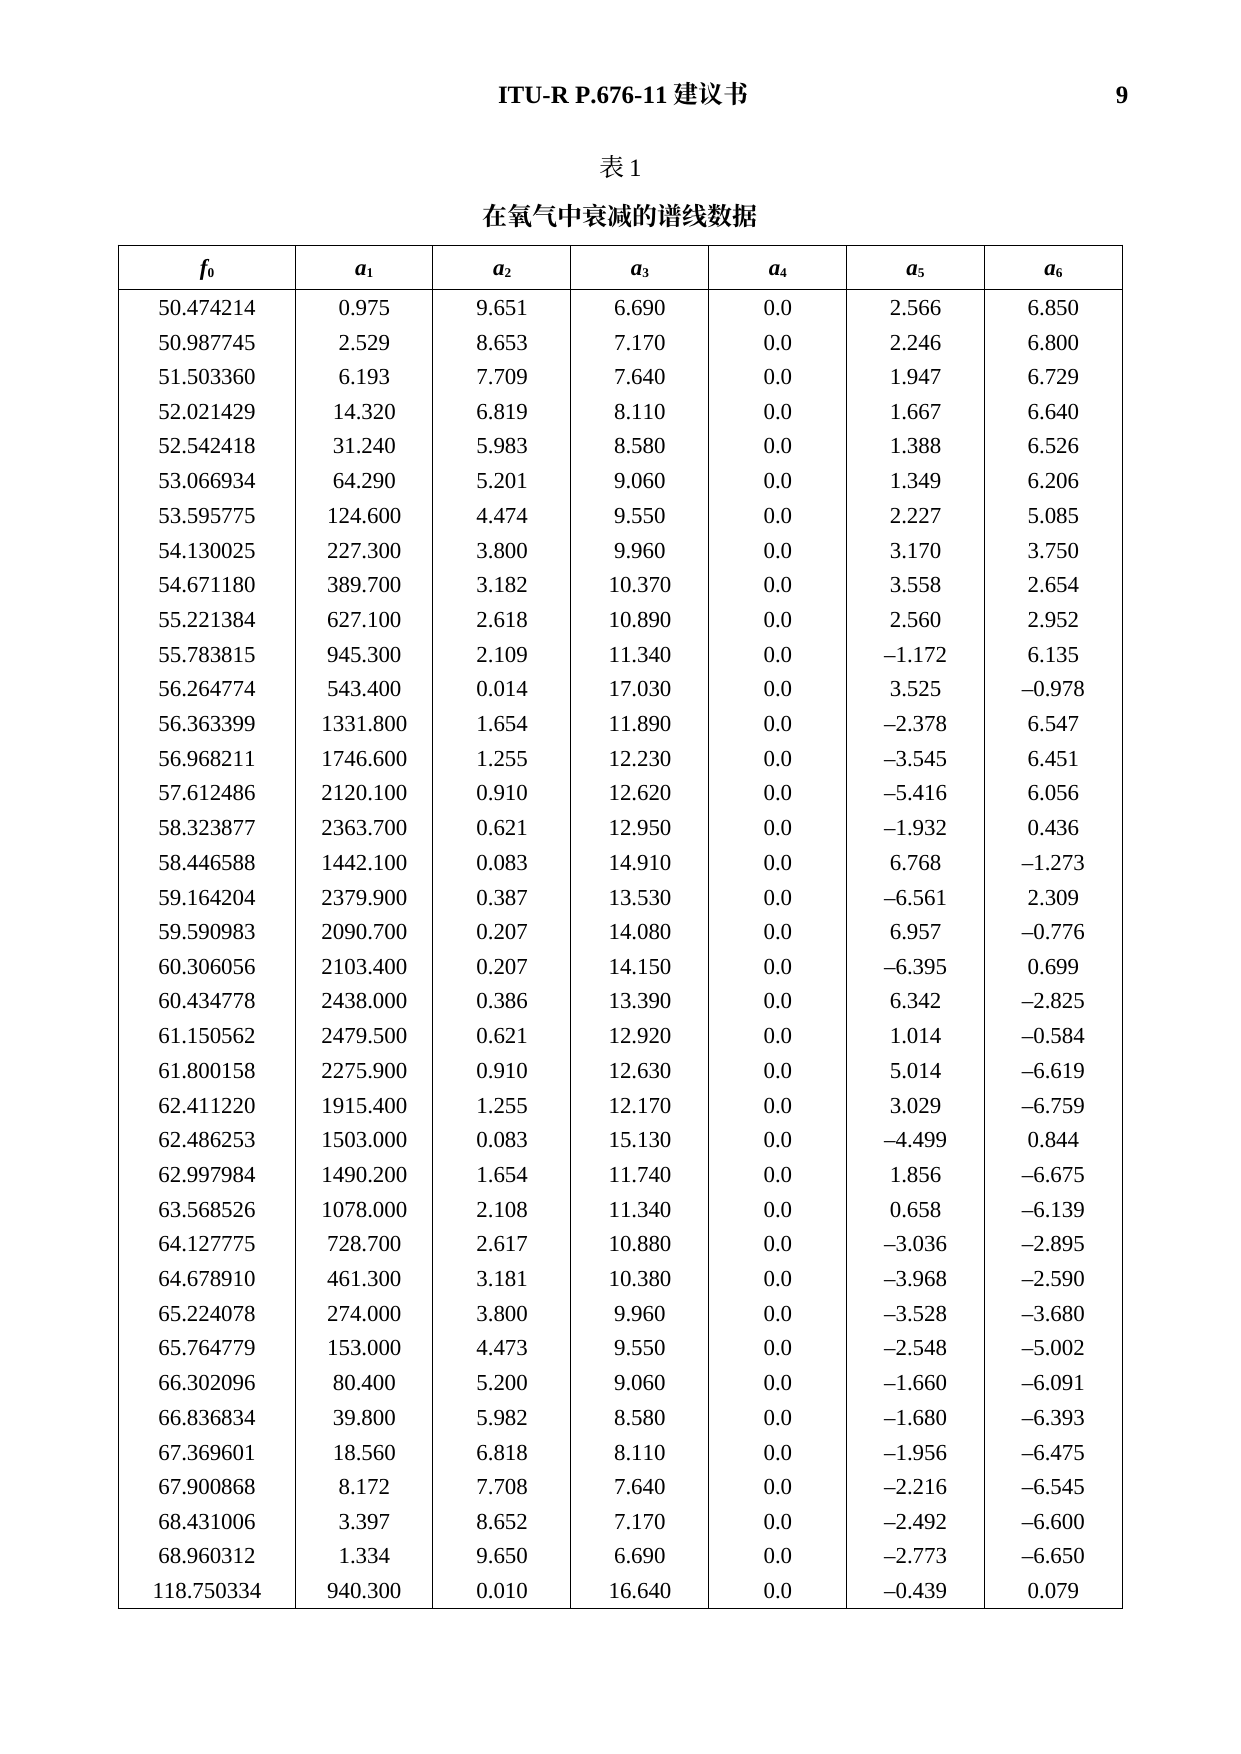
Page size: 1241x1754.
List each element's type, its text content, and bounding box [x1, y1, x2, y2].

table_cell 0.0 [709, 810, 846, 845]
table_cell –6.600 [985, 1504, 1122, 1538]
table_cell 52.542418 [119, 429, 295, 463]
table_cell 4.473 [433, 1330, 570, 1365]
table_cell –1.680 [847, 1400, 984, 1434]
table_cell 56.264774 [119, 671, 295, 706]
table_cell 4.474 [433, 498, 570, 532]
table_cell 9.550 [571, 498, 708, 532]
table_cell 0.083 [433, 845, 570, 879]
table_cell 0.0 [709, 1330, 846, 1365]
table_cell 8.172 [296, 1469, 432, 1504]
table_cell 728.700 [296, 1226, 432, 1261]
table_cell 274.000 [296, 1296, 432, 1330]
table_cell 53.066934 [119, 463, 295, 498]
table_cell 627.100 [296, 602, 432, 637]
table_cell 59.590983 [119, 914, 295, 949]
table_cell –1.172 [847, 637, 984, 671]
table_cell 3.397 [296, 1504, 432, 1538]
text 表1 [118, 148, 1122, 184]
table_cell 118.750334 [119, 1573, 295, 1608]
table_cell 0.0 [709, 637, 846, 671]
table_cell 68.431006 [119, 1504, 295, 1538]
table_cell –0.439 [847, 1573, 984, 1608]
table_cell 5.982 [433, 1400, 570, 1434]
table_cell 6.690 [571, 290, 708, 324]
table_cell 9.550 [571, 1330, 708, 1365]
table_cell –3.528 [847, 1296, 984, 1330]
table_cell 56.968211 [119, 741, 295, 775]
table_cell 0.0 [709, 429, 846, 463]
table_cell 54.671180 [119, 567, 295, 602]
table_cell 2.654 [985, 567, 1122, 602]
table_cell 0.658 [847, 1192, 984, 1226]
table_cell 0.079 [985, 1573, 1122, 1608]
table_cell 2090.700 [296, 914, 432, 949]
table_cell 11.340 [571, 637, 708, 671]
table_cell 0.0 [709, 324, 846, 359]
table_cell 11.340 [571, 1192, 708, 1226]
table_cell 18.560 [296, 1434, 432, 1469]
table_cell 52.021429 [119, 394, 295, 428]
table_cell 8.652 [433, 1504, 570, 1538]
table_cell 64.127775 [119, 1226, 295, 1261]
table_cell 0.0 [709, 914, 846, 949]
table_cell 60.434778 [119, 984, 295, 1018]
table_cell 0.0 [709, 1157, 846, 1192]
table_cell –6.650 [985, 1539, 1122, 1573]
table_cell 53.595775 [119, 498, 295, 532]
table_cell 0.621 [433, 810, 570, 845]
table_cell 0.0 [709, 498, 846, 532]
table_cell 6.135 [985, 637, 1122, 671]
table_cell –6.393 [985, 1400, 1122, 1434]
table_cell 0.0 [709, 1434, 846, 1469]
table_cell 54.130025 [119, 533, 295, 567]
table_cell 8.580 [571, 429, 708, 463]
table_cell 12.620 [571, 775, 708, 810]
table_cell 7.709 [433, 359, 570, 394]
table_cell 12.170 [571, 1088, 708, 1122]
table_cell 64.290 [296, 463, 432, 498]
table_cell 1331.800 [296, 706, 432, 741]
table_cell 62.997984 [119, 1157, 295, 1192]
table_cell 7.640 [571, 1469, 708, 1504]
table_cell 60.306056 [119, 949, 295, 983]
table_cell 2.109 [433, 637, 570, 671]
table_cell 1.856 [847, 1157, 984, 1192]
table_cell 0.0 [709, 1122, 846, 1157]
table_cell 17.030 [571, 671, 708, 706]
table_cell 0.0 [709, 463, 846, 498]
table_cell –2.895 [985, 1226, 1122, 1261]
table_cell 5.085 [985, 498, 1122, 532]
table_cell 7.708 [433, 1469, 570, 1504]
table_cell 2.952 [985, 602, 1122, 637]
table_cell 3.525 [847, 671, 984, 706]
table_cell –6.675 [985, 1157, 1122, 1192]
table_cell 1490.200 [296, 1157, 432, 1192]
table_cell –1.273 [985, 845, 1122, 879]
table_cell 67.369601 [119, 1434, 295, 1469]
table_cell 0.0 [709, 845, 846, 879]
table_cell 7.640 [571, 359, 708, 394]
table_header a4 [709, 246, 846, 289]
table_cell 6.690 [571, 1539, 708, 1573]
table_cell 2479.500 [296, 1018, 432, 1053]
table_cell 0.207 [433, 949, 570, 983]
table_cell 51.503360 [119, 359, 295, 394]
table_cell –2.773 [847, 1539, 984, 1573]
table_cell –0.776 [985, 914, 1122, 949]
table_cell 11.890 [571, 706, 708, 741]
table_cell 3.182 [433, 567, 570, 602]
table_cell 14.910 [571, 845, 708, 879]
table_cell –6.475 [985, 1434, 1122, 1469]
table_cell 56.363399 [119, 706, 295, 741]
table_header a1 [296, 246, 432, 289]
table_cell 64.678910 [119, 1261, 295, 1296]
table_cell 6.800 [985, 324, 1122, 359]
table_header a3 [571, 246, 708, 289]
table_cell –6.545 [985, 1469, 1122, 1504]
table_cell 0.0 [709, 1400, 846, 1434]
table_cell 543.400 [296, 671, 432, 706]
table_cell 62.486253 [119, 1122, 295, 1157]
table_cell –0.584 [985, 1018, 1122, 1053]
table_cell 0.0 [709, 949, 846, 983]
table_header a2 [433, 246, 570, 289]
title 在氧气中衰减的谱线数据 [118, 196, 1122, 232]
table_cell 2275.900 [296, 1053, 432, 1087]
table_cell –4.499 [847, 1122, 984, 1157]
table_cell 0.0 [709, 394, 846, 428]
table_cell 9.960 [571, 533, 708, 567]
table_cell 12.230 [571, 741, 708, 775]
table_cell –2.590 [985, 1261, 1122, 1296]
table_cell –5.416 [847, 775, 984, 810]
table_cell 6.547 [985, 706, 1122, 741]
table_cell 7.170 [571, 1504, 708, 1538]
table_cell 9.060 [571, 1365, 708, 1400]
table_cell 6.957 [847, 914, 984, 949]
table_cell 9.060 [571, 463, 708, 498]
table_cell 0.0 [709, 533, 846, 567]
table_cell 0.0 [709, 1469, 846, 1504]
table_cell 63.568526 [119, 1192, 295, 1226]
table_cell 9.650 [433, 1539, 570, 1573]
table_cell 2.309 [985, 879, 1122, 914]
table_cell 55.783815 [119, 637, 295, 671]
table_cell 14.080 [571, 914, 708, 949]
table_cell 945.300 [296, 637, 432, 671]
table_cell 12.920 [571, 1018, 708, 1053]
table_cell 6.206 [985, 463, 1122, 498]
table_cell 389.700 [296, 567, 432, 602]
table_cell 0.0 [709, 706, 846, 741]
table_cell 68.960312 [119, 1539, 295, 1573]
table_cell 12.950 [571, 810, 708, 845]
table_cell 5.983 [433, 429, 570, 463]
table_cell 0.621 [433, 1018, 570, 1053]
table_cell 3.558 [847, 567, 984, 602]
table_cell 0.0 [709, 567, 846, 602]
table_cell 1.654 [433, 706, 570, 741]
table_cell 67.900868 [119, 1469, 295, 1504]
table_cell 6.768 [847, 845, 984, 879]
table_cell –6.561 [847, 879, 984, 914]
table_cell 1.255 [433, 741, 570, 775]
table_cell 0.0 [709, 1365, 846, 1400]
table_cell 0.436 [985, 810, 1122, 845]
table_cell 2103.400 [296, 949, 432, 983]
table_cell 0.0 [709, 290, 846, 324]
table_cell 15.130 [571, 1122, 708, 1157]
table_cell 12.630 [571, 1053, 708, 1087]
table_cell 0.0 [709, 1539, 846, 1573]
table_cell 5.200 [433, 1365, 570, 1400]
table_cell 0.0 [709, 671, 846, 706]
table_cell 2120.100 [296, 775, 432, 810]
table_cell 8.110 [571, 394, 708, 428]
table_cell 8.580 [571, 1400, 708, 1434]
table_cell 5.201 [433, 463, 570, 498]
table_cell 3.750 [985, 533, 1122, 567]
table_header f0 [119, 246, 295, 289]
table_cell 10.380 [571, 1261, 708, 1296]
table_cell 1.349 [847, 463, 984, 498]
table_cell –2.548 [847, 1330, 984, 1365]
table_cell 39.800 [296, 1400, 432, 1434]
table_cell –3.968 [847, 1261, 984, 1296]
table_cell –0.978 [985, 671, 1122, 706]
table_cell 6.819 [433, 394, 570, 428]
table_cell 66.302096 [119, 1365, 295, 1400]
table_cell 0.387 [433, 879, 570, 914]
table_cell 0.0 [709, 1573, 846, 1608]
table_cell –6.139 [985, 1192, 1122, 1226]
table_cell 0.0 [709, 1053, 846, 1087]
table_cell 1442.100 [296, 845, 432, 879]
table_cell 0.083 [433, 1122, 570, 1157]
table_cell 1.014 [847, 1018, 984, 1053]
table_cell –2.825 [985, 984, 1122, 1018]
table_cell 3.800 [433, 533, 570, 567]
table_cell 3.181 [433, 1261, 570, 1296]
table_cell 11.740 [571, 1157, 708, 1192]
table_cell 65.224078 [119, 1296, 295, 1330]
table_cell 31.240 [296, 429, 432, 463]
table_cell 0.0 [709, 1296, 846, 1330]
table_cell 3.029 [847, 1088, 984, 1122]
table_cell 0.010 [433, 1573, 570, 1608]
table_cell 3.170 [847, 533, 984, 567]
table_cell –1.956 [847, 1434, 984, 1469]
table_cell 2.529 [296, 324, 432, 359]
table_cell 5.014 [847, 1053, 984, 1087]
table_cell –6.395 [847, 949, 984, 983]
table_cell 6.640 [985, 394, 1122, 428]
table_cell 2363.700 [296, 810, 432, 845]
table_cell 6.193 [296, 359, 432, 394]
table_cell –2.492 [847, 1504, 984, 1538]
table_cell 0.0 [709, 602, 846, 637]
table_cell –1.932 [847, 810, 984, 845]
table_cell 1.388 [847, 429, 984, 463]
table_cell 0.0 [709, 1504, 846, 1538]
table_cell 227.300 [296, 533, 432, 567]
table_cell –6.619 [985, 1053, 1122, 1087]
table_cell 0.386 [433, 984, 570, 1018]
table_cell 6.451 [985, 741, 1122, 775]
table_cell –2.378 [847, 706, 984, 741]
table_cell 2.618 [433, 602, 570, 637]
table_cell 0.0 [709, 1088, 846, 1122]
table_cell 14.320 [296, 394, 432, 428]
table_cell 0.844 [985, 1122, 1122, 1157]
table_cell 2438.000 [296, 984, 432, 1018]
table_cell 1915.400 [296, 1088, 432, 1122]
table_cell 80.400 [296, 1365, 432, 1400]
table_cell 461.300 [296, 1261, 432, 1296]
table_cell 50.987745 [119, 324, 295, 359]
table_cell 57.612486 [119, 775, 295, 810]
table_cell 1078.000 [296, 1192, 432, 1226]
table_cell 0.0 [709, 775, 846, 810]
table_cell 940.300 [296, 1573, 432, 1608]
table_cell 2.227 [847, 498, 984, 532]
table_header a5 [847, 246, 984, 289]
table_cell 10.370 [571, 567, 708, 602]
table_cell 153.000 [296, 1330, 432, 1365]
table_cell –2.216 [847, 1469, 984, 1504]
table_cell 8.653 [433, 324, 570, 359]
table_cell 1.667 [847, 394, 984, 428]
table_cell 1746.600 [296, 741, 432, 775]
table_cell 3.800 [433, 1296, 570, 1330]
table_cell 0.910 [433, 1053, 570, 1087]
table_cell 0.910 [433, 775, 570, 810]
table_cell –5.002 [985, 1330, 1122, 1365]
table_cell 2.566 [847, 290, 984, 324]
table_cell 0.0 [709, 741, 846, 775]
table_cell 9.651 [433, 290, 570, 324]
table_cell 1503.000 [296, 1122, 432, 1157]
table_cell 2.108 [433, 1192, 570, 1226]
table_cell 0.014 [433, 671, 570, 706]
table_cell 1.255 [433, 1088, 570, 1122]
table_cell 6.056 [985, 775, 1122, 810]
table_cell 6.850 [985, 290, 1122, 324]
table_cell 2.246 [847, 324, 984, 359]
table_cell 6.818 [433, 1434, 570, 1469]
table_cell –6.091 [985, 1365, 1122, 1400]
table_cell 2.617 [433, 1226, 570, 1261]
table_cell 2379.900 [296, 879, 432, 914]
table_cell 1.334 [296, 1539, 432, 1573]
table_cell 0.0 [709, 1018, 846, 1053]
table_cell 0.699 [985, 949, 1122, 983]
table_cell 13.530 [571, 879, 708, 914]
table_cell 0.0 [709, 359, 846, 394]
table_cell 0.0 [709, 984, 846, 1018]
table_cell 66.836834 [119, 1400, 295, 1434]
table_cell 13.390 [571, 984, 708, 1018]
table_cell 7.170 [571, 324, 708, 359]
table_cell 58.446588 [119, 845, 295, 879]
table_cell 61.800158 [119, 1053, 295, 1087]
table_cell 0.207 [433, 914, 570, 949]
table_cell 10.880 [571, 1226, 708, 1261]
table_cell 1.947 [847, 359, 984, 394]
table_cell 6.342 [847, 984, 984, 1018]
table_cell 0.0 [709, 879, 846, 914]
table_cell 6.526 [985, 429, 1122, 463]
table_cell 14.150 [571, 949, 708, 983]
table_cell 16.640 [571, 1573, 708, 1608]
table_cell 55.221384 [119, 602, 295, 637]
table_cell 58.323877 [119, 810, 295, 845]
table_cell 10.890 [571, 602, 708, 637]
table_cell 65.764779 [119, 1330, 295, 1365]
table_cell 1.654 [433, 1157, 570, 1192]
table_cell –3.545 [847, 741, 984, 775]
table_cell 0.0 [709, 1261, 846, 1296]
table_cell –3.036 [847, 1226, 984, 1261]
table_cell 6.729 [985, 359, 1122, 394]
table_cell 8.110 [571, 1434, 708, 1469]
table_cell 50.474214 [119, 290, 295, 324]
table_cell –1.660 [847, 1365, 984, 1400]
table_cell 62.411220 [119, 1088, 295, 1122]
table_cell 124.600 [296, 498, 432, 532]
table_cell –3.680 [985, 1296, 1122, 1330]
table_cell 2.560 [847, 602, 984, 637]
table_cell 0.975 [296, 290, 432, 324]
table_cell 61.150562 [119, 1018, 295, 1053]
table_cell –6.759 [985, 1088, 1122, 1122]
table_cell 0.0 [709, 1226, 846, 1261]
table_cell 0.0 [709, 1192, 846, 1226]
table_cell 59.164204 [119, 879, 295, 914]
table_cell 9.960 [571, 1296, 708, 1330]
table_header a6 [985, 246, 1122, 289]
